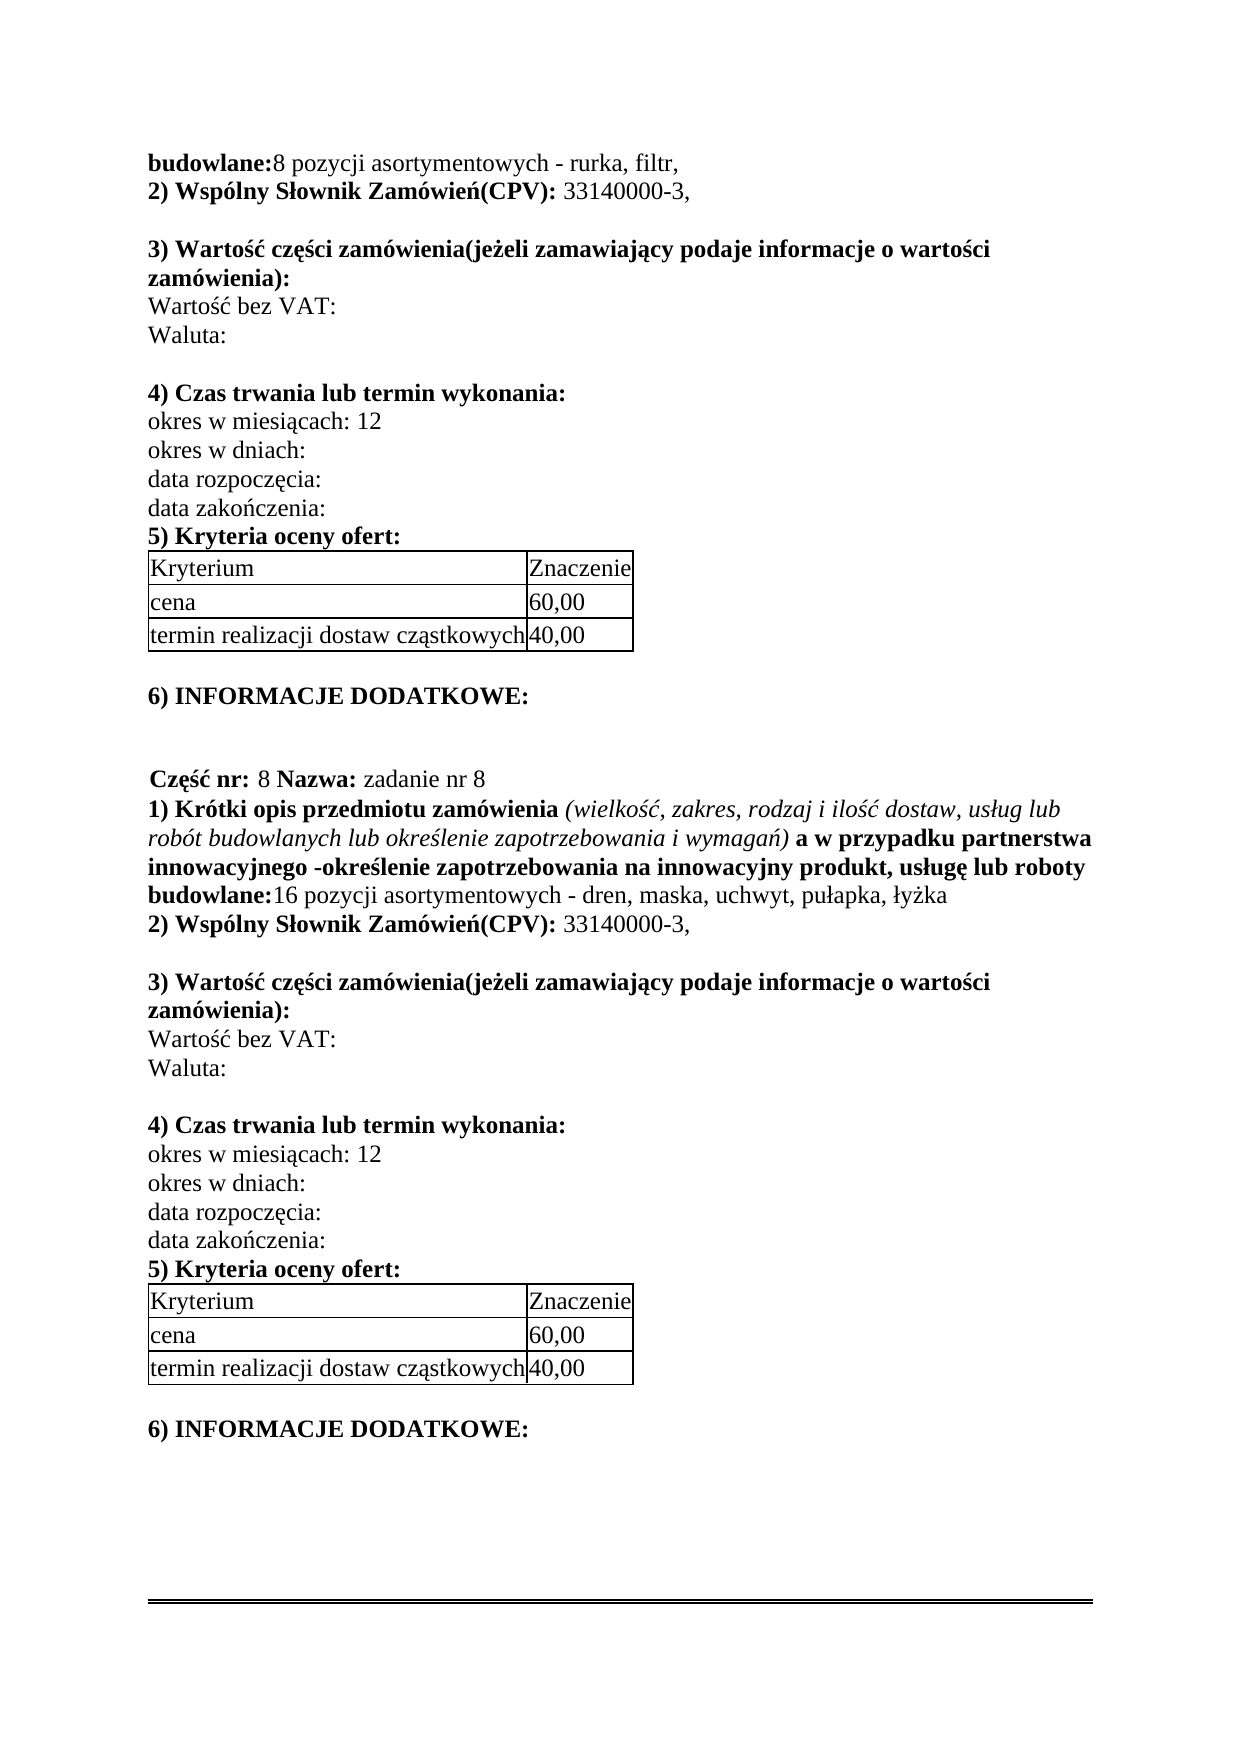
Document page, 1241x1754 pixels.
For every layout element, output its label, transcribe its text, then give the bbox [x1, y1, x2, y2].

table_cell termin realizacji dostaw cząstkowych [149, 619, 526, 650]
text 6) INFORMACJE DODATKOWE: [148, 1385, 1093, 1471]
text 1) Krótki opis przedmiotu zamówienia (wielkość, zakres, rodzaj i ilość dostaw, usług lub robót budowlanych lub określenie zapotrzebowania i wymagań) a w przypadku partnerstwa innowacyjnego -określenie zapotrzebowania na innowacyjny produkt, usługę lub roboty budowlane:16 pozycji asortymentowych - dren, maska, uchwyt, pułapka, łyżka 2) Wspólny Słownik Zamówień(CPV): 33140000-3, 3) Wartość części zamówienia(jeżeli zamawiający podaje informacje o wartości zamówienia): Wartość bez VAT: Waluta: 4) Czas trwania lub termin wykonania: okres w miesiącach: 12 okres w dniach: data rozpoczęcia: data zakończenia: 5) Kryteria oceny ofert: [148, 794, 1093, 1283]
table_header zadanie nr 8 [362, 763, 492, 794]
table_cell 40,00 [528, 1352, 632, 1383]
table_cell cena [149, 1318, 526, 1350]
table_cell 40,00 [528, 619, 632, 650]
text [148, 148, 1093, 550]
table_header Znaczenie [528, 1285, 632, 1317]
table_header Nazwa: [275, 763, 362, 794]
table_header Kryterium [149, 552, 526, 583]
table_cell termin realizacji dostaw cząstkowych [149, 1352, 526, 1383]
table_cell cena [149, 585, 526, 617]
table_header Część nr: [148, 763, 256, 794]
text 6) INFORMACJE DODATKOWE: [148, 652, 1093, 737]
table_cell 60,00 [528, 585, 632, 617]
table_header 8 [256, 763, 275, 794]
table_header Kryterium [149, 1285, 526, 1317]
table_cell 60,00 [528, 1318, 632, 1350]
table_header Znaczenie [528, 552, 632, 583]
